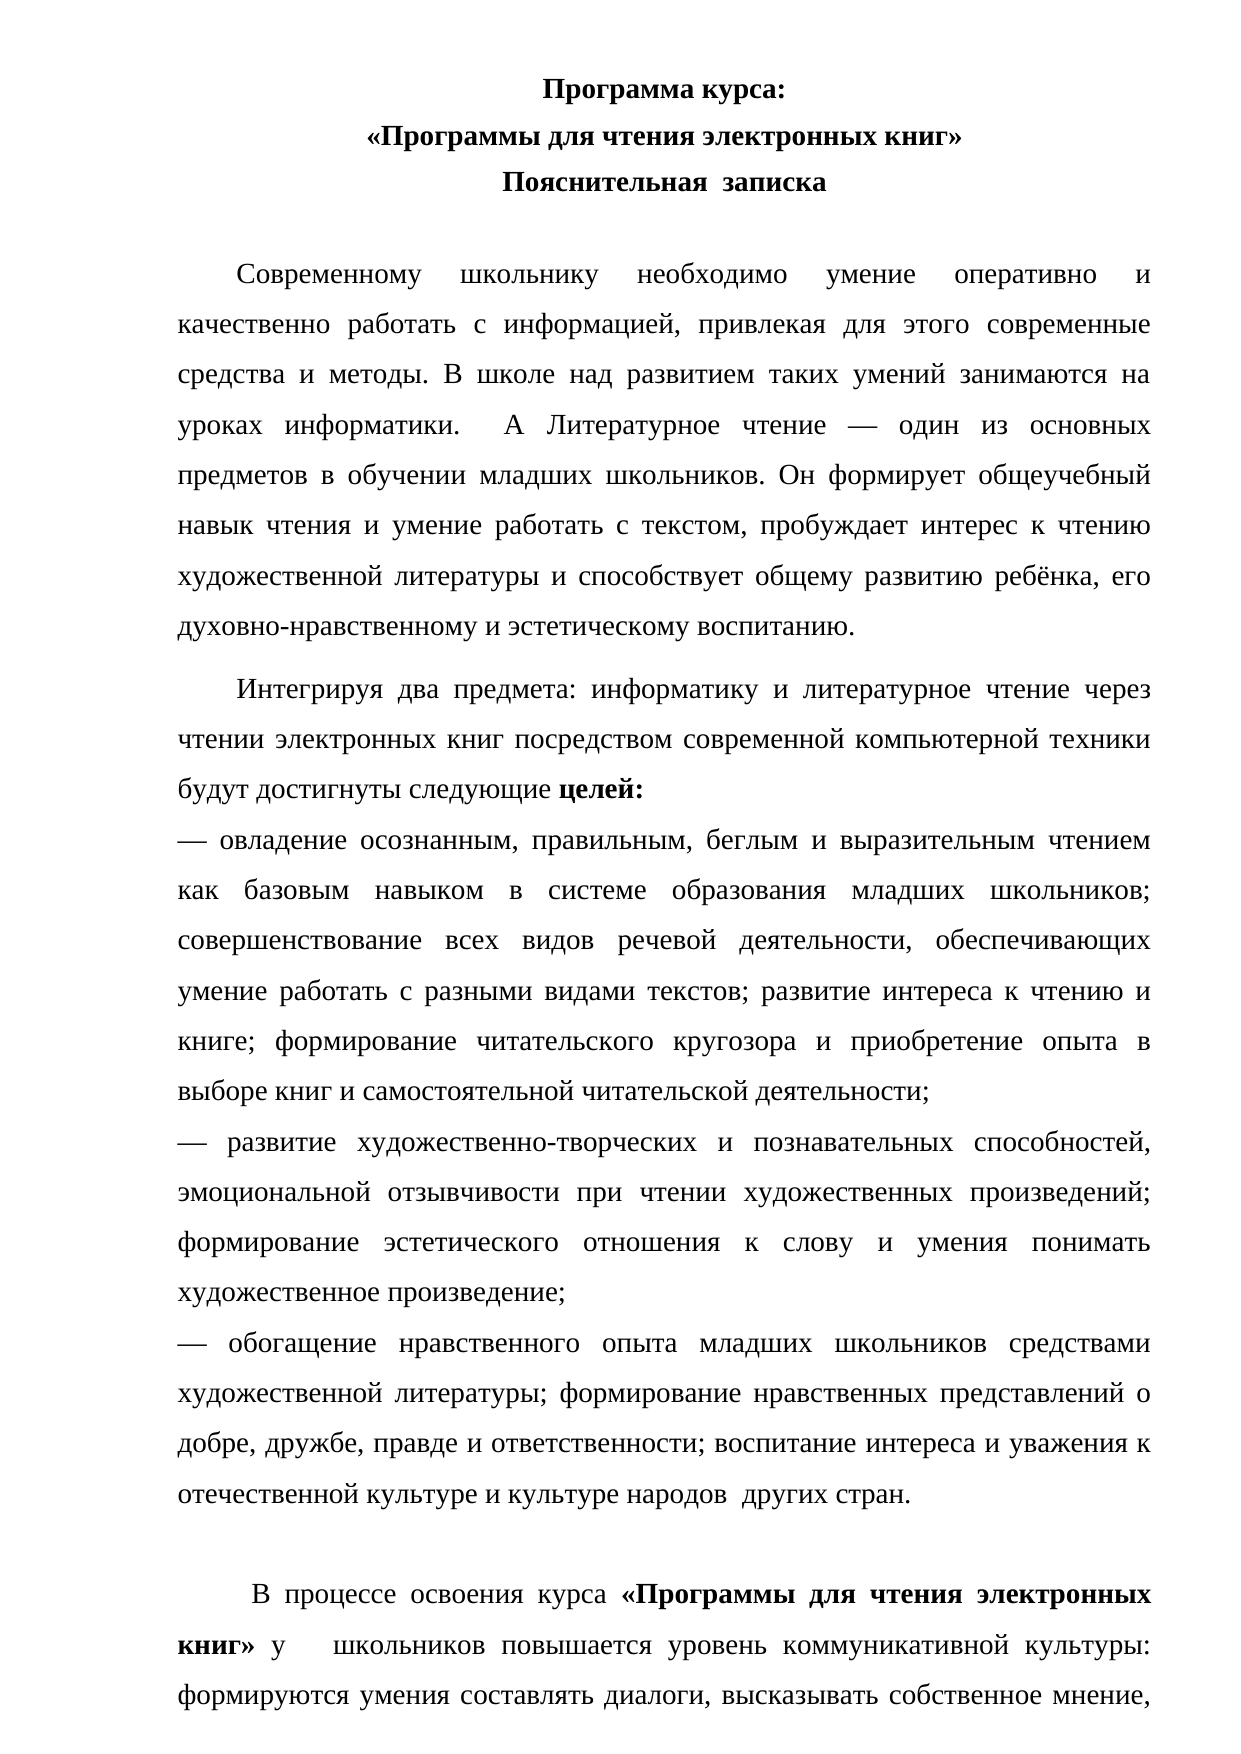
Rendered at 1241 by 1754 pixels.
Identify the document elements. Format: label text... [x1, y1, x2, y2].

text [177, 1576, 1152, 1711]
text — развитие художественно-творческих и познавательных способностей, эмоциональной отзывчивости при чтении художественных произведений; формирование эстетического отношения к слову и умения понимать художественное произведение; [177, 1124, 1152, 1308]
subtitle «Программы для чтения электронных книг» [177, 118, 1152, 151]
subtitle Пояснительная записка [177, 164, 1152, 197]
subtitle Программа курса: [177, 72, 1152, 105]
text Интегрируя два предмета: информатику и литературное чтение через чтении электронных книг посредством современной компьютерной техники будут достигнуты следующие целей: [177, 671, 1152, 805]
text — овладение осознанным, правильным, беглым и выразительным чтением как базовым навыком в системе образования младших школьников; совершенствование всех видов речевой деятельности, обеспечивающих умение работать с разными видами текстов; развитие интереса к чтению и книге; формирование читательского кругозора и приобретение опыта в выборе книг и самостоятельной читательской деятельности; [177, 822, 1152, 1107]
text Современному школьнику необходимо умение оперативно и качественно работать с информацией, привлекая для этого современные средства и методы. В школе над развитием таких умений занимаются на уроках информатики. А Литературное чтение — один из основных предметов в обучении младших школьников. Он формирует общеучебный навык чтения и умение работать с текстом, пробуждает интерес к чтению художественной литературы и способствует общему развитию ребёнка, его духовно-нравственному и эстетическому воспитанию. [177, 256, 1152, 642]
text — обогащение нравственного опыта младших школьников средствами художественной литературы; формирование нравственных представлений о добре, дружбе, правде и ответственности; воспитание интереса и уважения к отечественной культуре и культуре народов других стран. [177, 1325, 1152, 1509]
